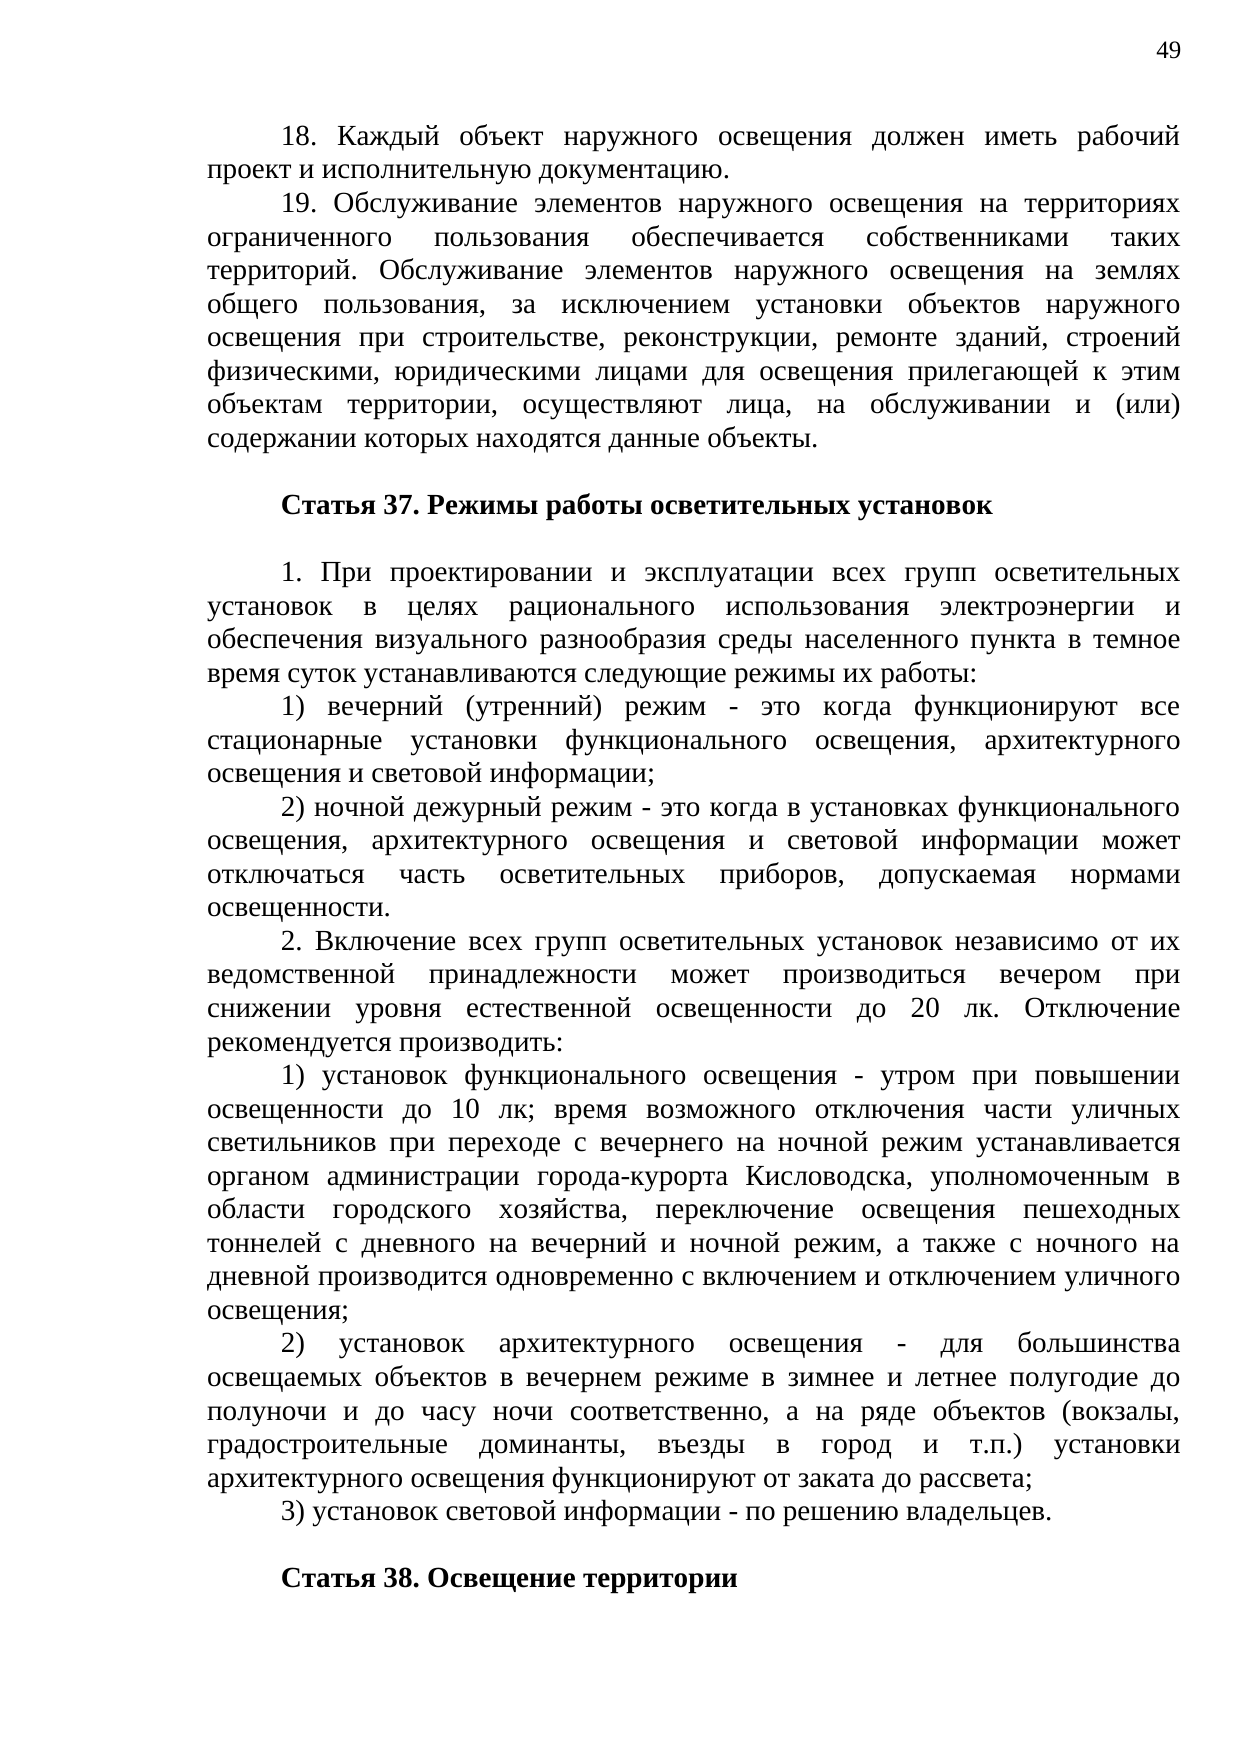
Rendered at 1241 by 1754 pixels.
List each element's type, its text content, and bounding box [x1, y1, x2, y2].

text 2. Включение всех групп осветительных установок независимо от их ведомственной принадлежности может производиться вечером при снижении уровня естественной освещенности до 20 лк. Отключение рекомендуется производить: [207, 923, 1181, 1057]
text 3) установок световой информации - по решению владельцев. [207, 1493, 1181, 1527]
text 18. Каждый объект наружного освещения должен иметь рабочий проект и исполнительную документацию. [207, 118, 1181, 185]
text 2) установок архитектурного освещения - для большинства освещаемых объектов в вечернем режиме в зимнее и летнее полугодие до полуночи и до часу ночи соответственно, а на ряде объектов (вокзалы, градостроительные доминанты, въезды в город и т.п.) установки архитектурного освещения функционируют от заката до рассвета; [207, 1326, 1181, 1493]
text 2) ночной дежурный режим - это когда в установках функционального освещения, архитектурного освещения и световой информации может отключаться часть осветительных приборов, допускаемая нормами освещенности. [207, 789, 1181, 923]
text 1. При проектировании и эксплуатации всех групп осветительных установок в целях рационального использования электроэнергии и обеспечения визуального разнообразия среды населенного пункта в темное время суток устанавливаются следующие режимы их работы: [207, 554, 1181, 688]
text 19. Обслуживание элементов наружного освещения на территориях ограниченного пользования обеспечивается собственниками таких территорий. Обслуживание элементов наружного освещения на землях общего пользования, за исключением установки объектов наружного освещения при строительстве, реконструкции, ремонте зданий, строений физическими, юридическими лицами для освещения прилегающей к этим объектам территории, осуществляют лица, на обслуживании и (или) содержании которых находятся данные объекты. [207, 185, 1181, 453]
text 1) установок функционального освещения - утром при повышении освещенности до 10 лк; время возможного отключения части уличных светильников при переходе с вечернего на ночной режим устанавливается органом администрации города-курорта Кисловодска, уполномоченным в области городского хозяйства, переключение освещения пешеходных тоннелей с дневного на вечерний и ночной режим, а также с ночного на дневной производится одновременно с включением и отключением уличного освещения; [207, 1057, 1181, 1326]
text 1) вечерний (утренний) режим - это когда функционируют все стационарные установки функционального освещения, архитектурного освещения и световой информации; [207, 688, 1181, 789]
text Статья 38. Освещение территории [207, 1560, 1181, 1594]
text Статья 37. Режимы работы осветительных установок [207, 487, 1181, 521]
